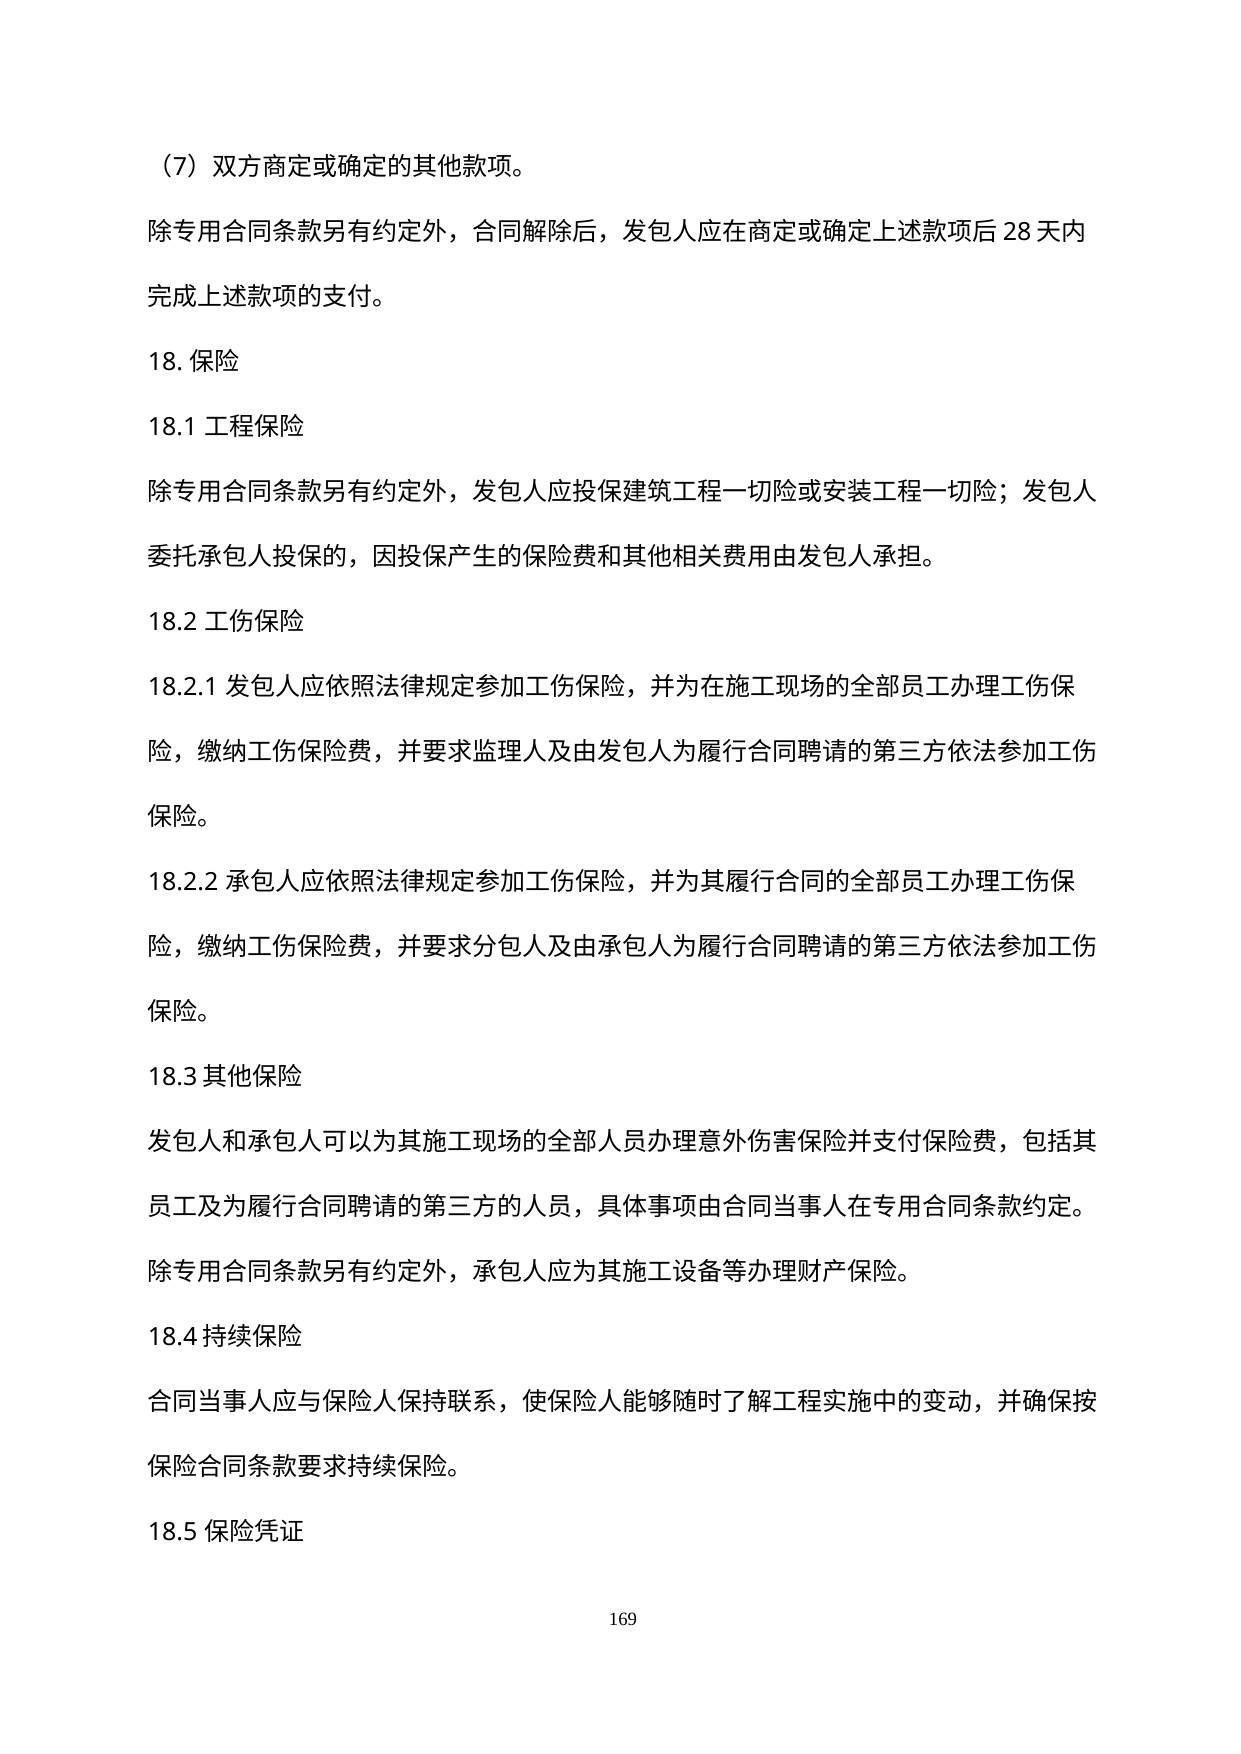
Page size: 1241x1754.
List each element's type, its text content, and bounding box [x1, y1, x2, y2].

text 除专用合同条款另有约定外，发包人应投保建筑工程一切险或安装工程一切险；发包人委托承包人投保的，因投保产生的保险费和其他相关费用由发包人承担。 [148, 457, 1098, 587]
text 除专用合同条款另有约定外，合同解除后，发包人应在商定或确定上述款项后28天内完成上述款项的支付。 [148, 197, 1098, 327]
text 18.2 工伤保险 [148, 587, 1098, 652]
text 18.2.1 发包人应依照法律规定参加工伤保险，并为在施工现场的全部员工办理工伤保险，缴纳工伤保险费，并要求监理人及由发包人为履行合同聘请的第三方依法参加工伤保险。 [148, 652, 1098, 847]
text 18.4持续保险 [148, 1302, 1098, 1367]
text 18.2.2 承包人应依照法律规定参加工伤保险，并为其履行合同的全部员工办理工伤保险，缴纳工伤保险费，并要求分包人及由承包人为履行合同聘请的第三方依法参加工伤保险。 [148, 847, 1098, 1042]
text 合同当事人应与保险人保持联系，使保险人能够随时了解工程实施中的变动，并确保按保险合同条款要求持续保险。 [148, 1367, 1098, 1497]
text （7）双方商定或确定的其他款项。 [148, 132, 1098, 197]
text 除专用合同条款另有约定外，承包人应为其施工设备等办理财产保险。 [148, 1237, 1098, 1302]
text 18.1 工程保险 [148, 392, 1098, 457]
text 18.3其他保险 [148, 1042, 1098, 1107]
text 18.5 保险凭证 [148, 1497, 1098, 1562]
text 18. 保险 [148, 327, 1098, 392]
text 发包人和承包人可以为其施工现场的全部人员办理意外伤害保险并支付保险费，包括其员工及为履行合同聘请的第三方的人员，具体事项由合同当事人在专用合同条款约定。 [148, 1107, 1098, 1237]
